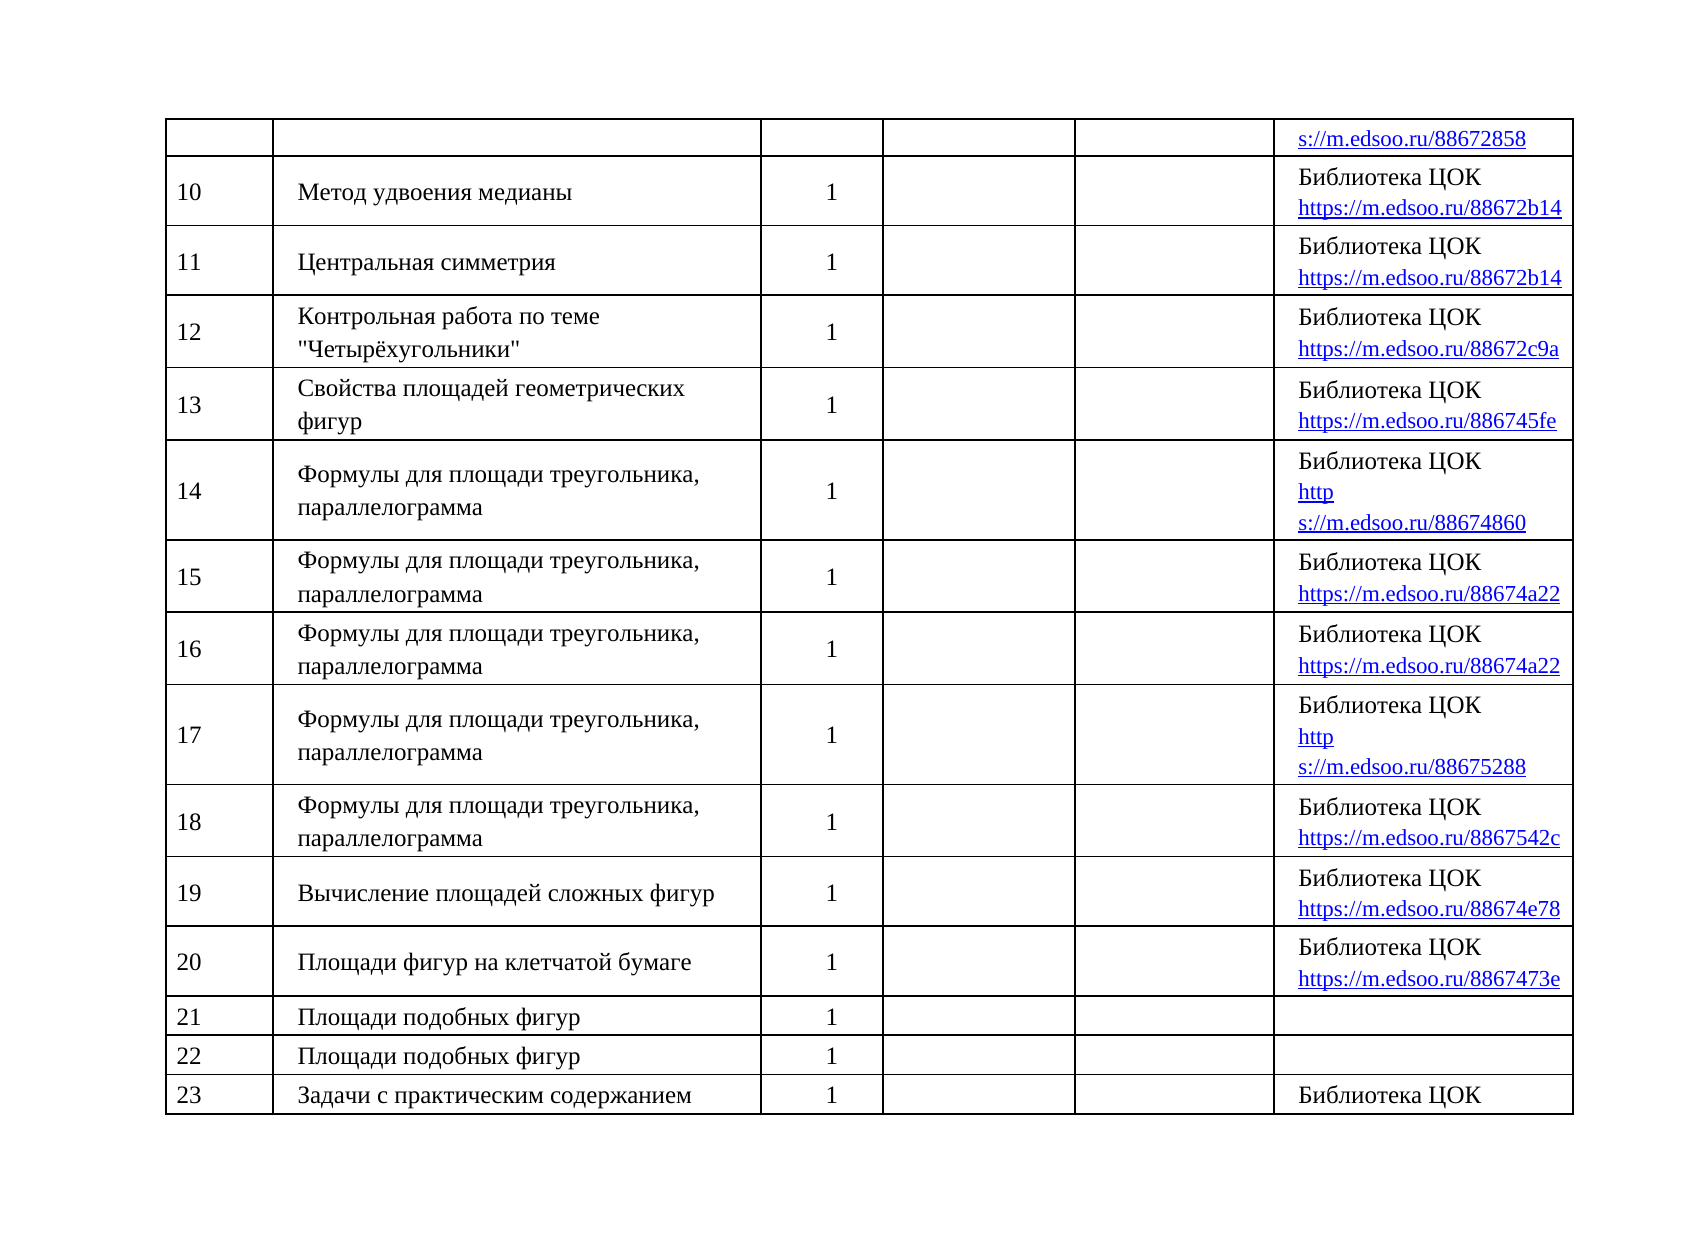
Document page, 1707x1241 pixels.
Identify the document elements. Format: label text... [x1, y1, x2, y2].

table_cell Формулы для площади треугольника, параллелограмма [274, 541, 760, 611]
table_cell Библиотека ЦОК https://m.edsoo.ru/8867542c [1275, 785, 1572, 856]
table_cell 1 [762, 613, 882, 684]
table_cell [1275, 1036, 1572, 1074]
table_cell [884, 685, 1074, 783]
table_cell Площади подобных фигур [274, 1036, 760, 1074]
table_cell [1275, 1075, 1572, 1113]
table_cell [1076, 1036, 1273, 1074]
table_cell Библиотека ЦОК https://m.edsoo.ru/88674a22 [1275, 613, 1572, 684]
table_cell 1 [762, 785, 882, 856]
table_cell Библиотека ЦОК https://m.edsoo.ru/88674860 [1275, 441, 1572, 539]
table_cell Вычисление площадей сложных фигур [274, 857, 760, 925]
table_cell [884, 785, 1074, 856]
table_cell 1 [762, 927, 882, 995]
table_cell 10 [167, 157, 272, 225]
table_cell Формулы для площади треугольника, параллелограмма [274, 785, 760, 856]
table_cell [884, 1036, 1074, 1074]
table_cell [884, 1075, 1074, 1113]
table_cell 9 [167, 120, 272, 155]
table_cell 13 [167, 368, 272, 439]
table_cell [1076, 1075, 1273, 1113]
table_cell [1076, 785, 1273, 856]
table_cell 19 [167, 857, 272, 925]
table_cell 23 [167, 1075, 272, 1113]
table_cell 1 [762, 857, 882, 925]
table_cell 18 [167, 785, 272, 856]
table_cell Библиотека ЦОК https://m.edsoo.ru/88674a22 [1275, 541, 1572, 611]
table_cell Контрольная работа по теме "Четырёхугольники" [274, 296, 760, 367]
table_cell [1076, 685, 1273, 783]
table_cell [884, 541, 1074, 611]
table_cell 17 [167, 685, 272, 783]
table_cell [1076, 541, 1273, 611]
table_cell Формулы для площади треугольника, параллелограмма [274, 613, 760, 684]
table_cell [1076, 157, 1273, 225]
table_cell 1 [762, 296, 882, 367]
table_cell 12 [167, 296, 272, 367]
table_cell [884, 120, 1074, 155]
table_cell [1076, 368, 1273, 439]
table_cell [1275, 997, 1572, 1034]
table_cell [1076, 296, 1273, 367]
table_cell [274, 1075, 760, 1113]
table_cell Библиотека ЦОК https://m.edsoo.ru/88672c9a [1275, 296, 1572, 367]
table_cell 14 [167, 441, 272, 539]
table_cell Формулы для площади треугольника, параллелограмма [274, 441, 760, 539]
table_cell 1 [762, 1075, 882, 1113]
table_cell 15 [167, 541, 272, 611]
table_cell [1076, 927, 1273, 995]
table_cell 11 [167, 226, 272, 294]
table_cell Библиотека ЦОК https://m.edsoo.ru/88674e78 [1275, 857, 1572, 925]
table_cell [884, 226, 1074, 294]
table_cell [884, 368, 1074, 439]
table_cell [884, 157, 1074, 225]
table_cell 20 [167, 927, 272, 995]
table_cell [274, 120, 760, 155]
table_cell [1076, 857, 1273, 925]
table_cell Площади подобных фигур [274, 997, 760, 1034]
table_cell 22 [167, 1036, 272, 1074]
table_cell 1 [762, 997, 882, 1034]
table_cell 16 [167, 613, 272, 684]
table_cell 1 [762, 1036, 882, 1074]
table_cell Библиотека ЦОК https://m.edsoo.ru/88672b14 [1275, 226, 1572, 294]
table_cell 21 [167, 997, 272, 1034]
table_cell 1 [762, 368, 882, 439]
table_cell Площади фигур на клетчатой бумаге [274, 927, 760, 995]
table_cell [884, 927, 1074, 995]
table_cell 1 [762, 157, 882, 225]
table_cell [1076, 226, 1273, 294]
table_cell Библиотека ЦОК https://m.edsoo.ru/8867473e [1275, 927, 1572, 995]
table_cell 1 [762, 441, 882, 539]
table_cell [1076, 120, 1273, 155]
table_cell [1076, 613, 1273, 684]
table_cell [1076, 997, 1273, 1034]
table_cell [884, 857, 1074, 925]
table_cell 1 [762, 120, 882, 155]
table_cell [884, 997, 1074, 1034]
table_cell Библиотека ЦОК https://m.edsoo.ru/886745fe [1275, 368, 1572, 439]
table_cell [1076, 441, 1273, 539]
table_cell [1275, 120, 1572, 155]
table_cell 1 [762, 685, 882, 783]
table_cell [884, 296, 1074, 367]
table_cell Метод удвоения медианы [274, 157, 760, 225]
table_cell Формулы для площади треугольника, параллелограмма [274, 685, 760, 783]
table_cell Библиотека ЦОК https://m.edsoo.ru/88672b14 [1275, 157, 1572, 225]
table_cell Свойства площадей геометрических фигур [274, 368, 760, 439]
table_cell [884, 613, 1074, 684]
table_cell Библиотека ЦОК https://m.edsoo.ru/88675288 [1275, 685, 1572, 783]
table_cell 1 [762, 541, 882, 611]
table_cell 1 [762, 226, 882, 294]
table_cell Центральная симметрия [274, 226, 760, 294]
table_cell [884, 441, 1074, 539]
